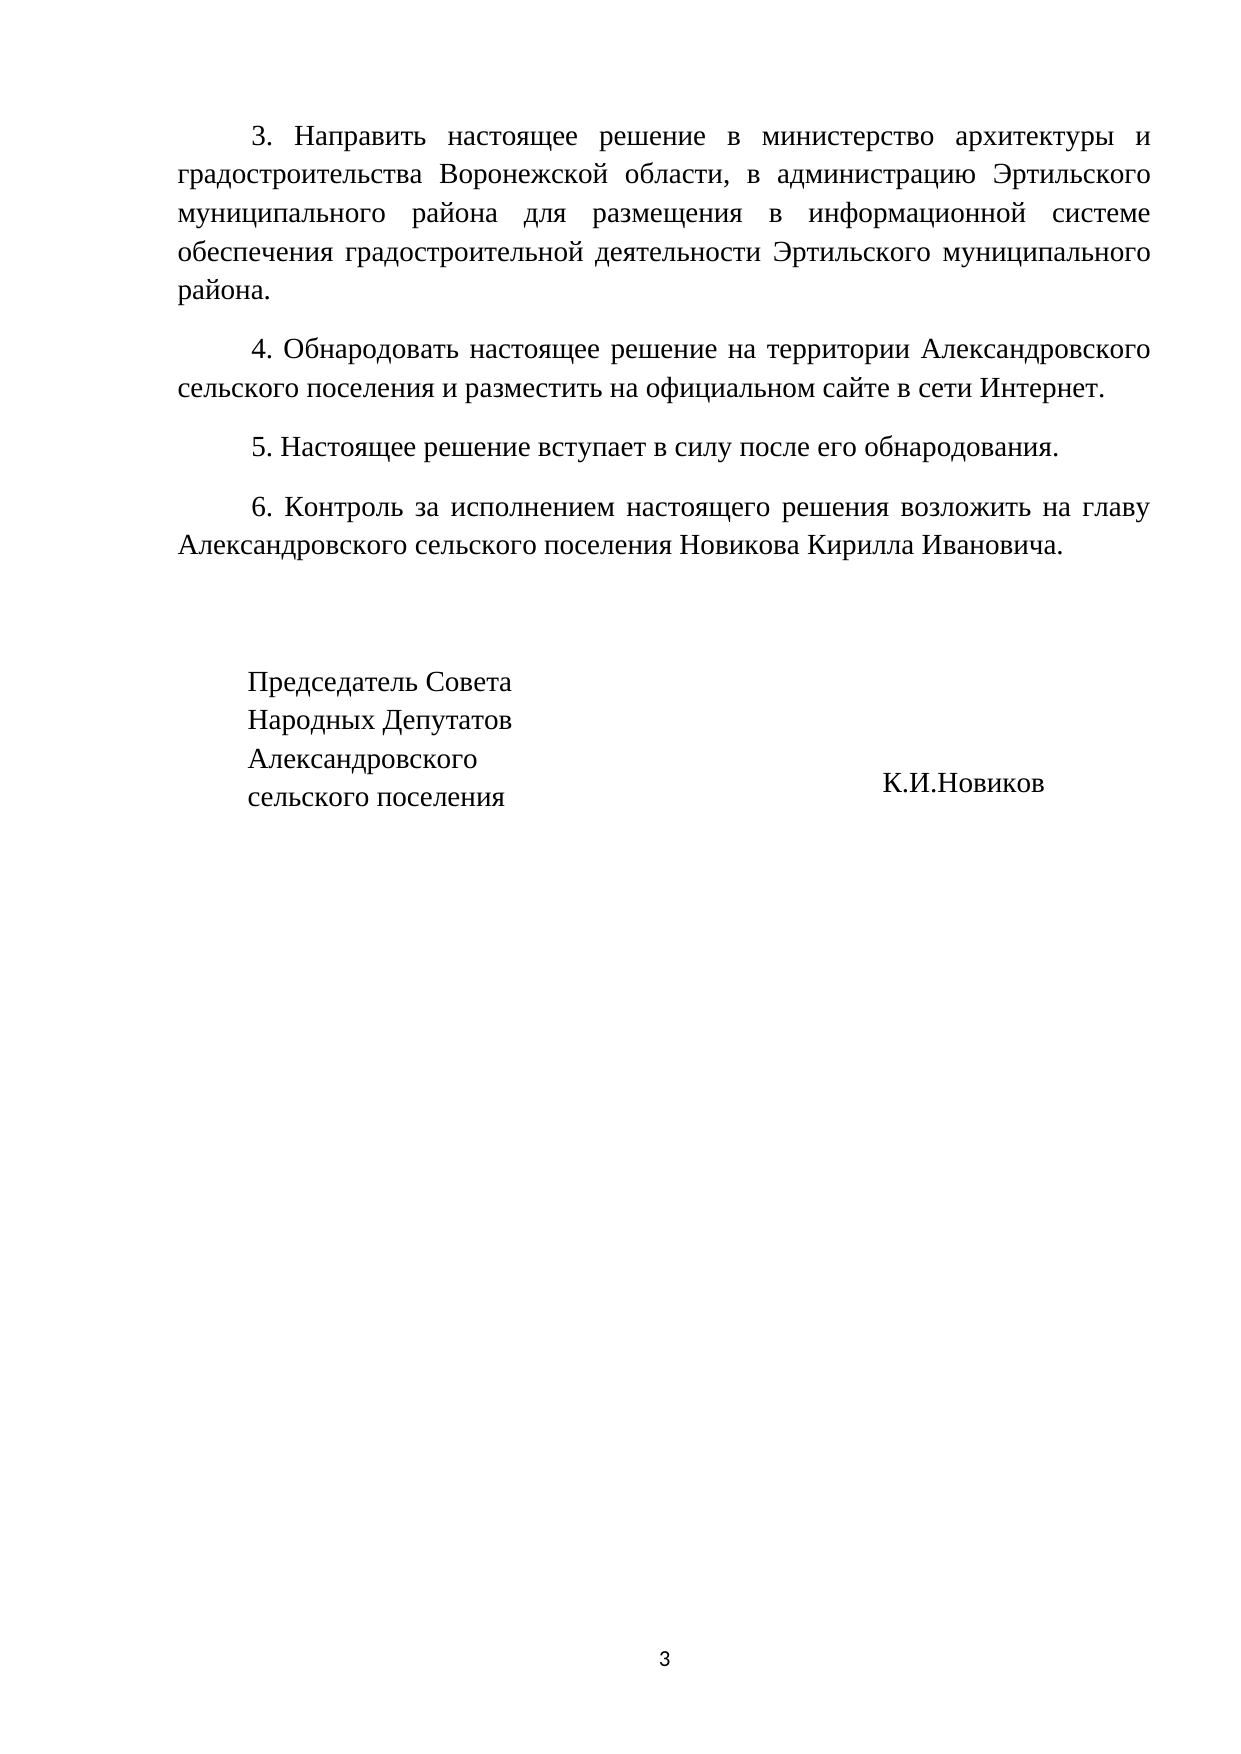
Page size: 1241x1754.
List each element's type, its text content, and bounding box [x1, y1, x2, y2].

table_header Председатель Совета Народных Депутатов Александровского сельского поселения [163, 587, 717, 857]
text 4. Обнародовать настоящее решение на территории Александровского сельского поселения и разместить на официальном сайте в сети Интернет. [177, 332, 1152, 404]
text 5. Настоящее решение вступает в силу после его обнародования. [177, 429, 1152, 463]
text 6. Контроль за исполнением настоящего решения возложить на главу Александровского сельского поселения Новикова Кирилла Ивановича. [177, 489, 1152, 561]
text 3. Направить настоящее решение в министерство архитектуры и градостроительства Воронежской области, в администрацию Эртильского муниципального района для размещения в информационной системе обеспечения градостроительной деятельности Эртильского муниципального района. [177, 118, 1152, 306]
table_header К.И.Новиков [717, 587, 1136, 857]
